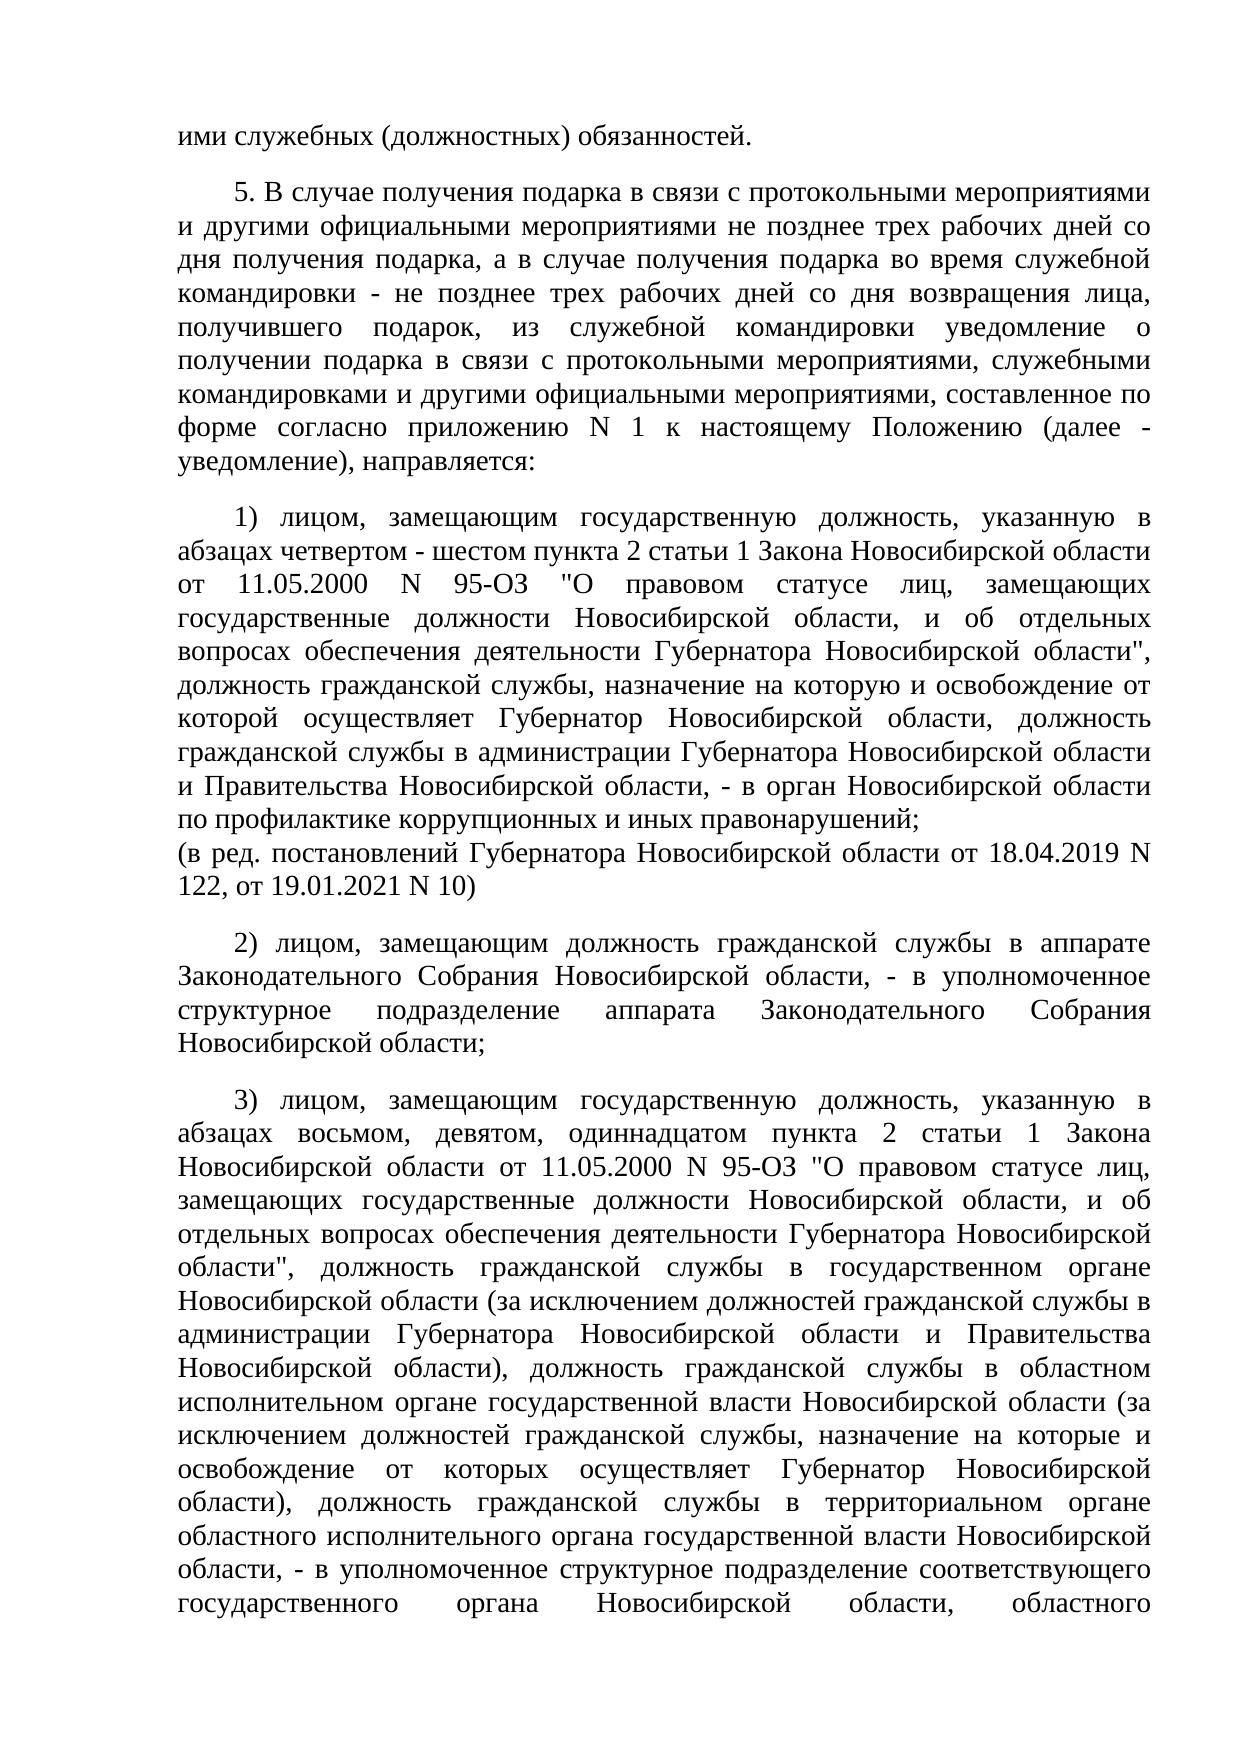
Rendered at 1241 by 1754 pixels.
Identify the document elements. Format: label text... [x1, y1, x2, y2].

text 2) лицом, замещающим должность гражданской службы в аппарате Законодательного Собрания Новосибирской области, - в уполномоченное структурное подразделение аппарата Законодательного Собрания Новосибирской области; [177, 925, 1152, 1059]
text 1) лицом, замещающим государственную должность, указанную в абзацах четвертом - шестом пункта 2 статьи 1 Закона Новосибирской области от 11.05.2000 N 95-ОЗ "О правовом статусе лиц, замещающих государственные должности Новосибирской области, и об отдельных вопросах обеспечения деятельности Губернатора Новосибирской области", должность гражданской службы, назначение на которую и освобождение от которой осуществляет Губернатор Новосибирской области, должность гражданской службы в администрации Губернатора Новосибирской области и Правительства Новосибирской области, - в орган Новосибирской области по профилактике коррупционных и иных правонарушений; [177, 499, 1152, 835]
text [177, 1082, 1152, 1618]
text 5. В случае получения подарка в связи с протокольными мероприятиями и другими официальными мероприятиями не позднее трех рабочих дней со дня получения подарка, а в случае получения подарка во время служебной командировки - не позднее трех рабочих дней со дня возвращения лица, получившего подарок, из служебной командировки уведомление о получении подарка в связи с протокольными мероприятиями, служебными командировками и другими официальными мероприятиями, составленное по форме согласно приложению N 1 к настоящему Положению (далее - уведомление), направляется: [177, 174, 1152, 476]
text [177, 118, 1152, 152]
text (в ред. постановлений Губернатора Новосибирской области от 18.04.2019 N 122, от 19.01.2021 N 10) [177, 835, 1152, 902]
